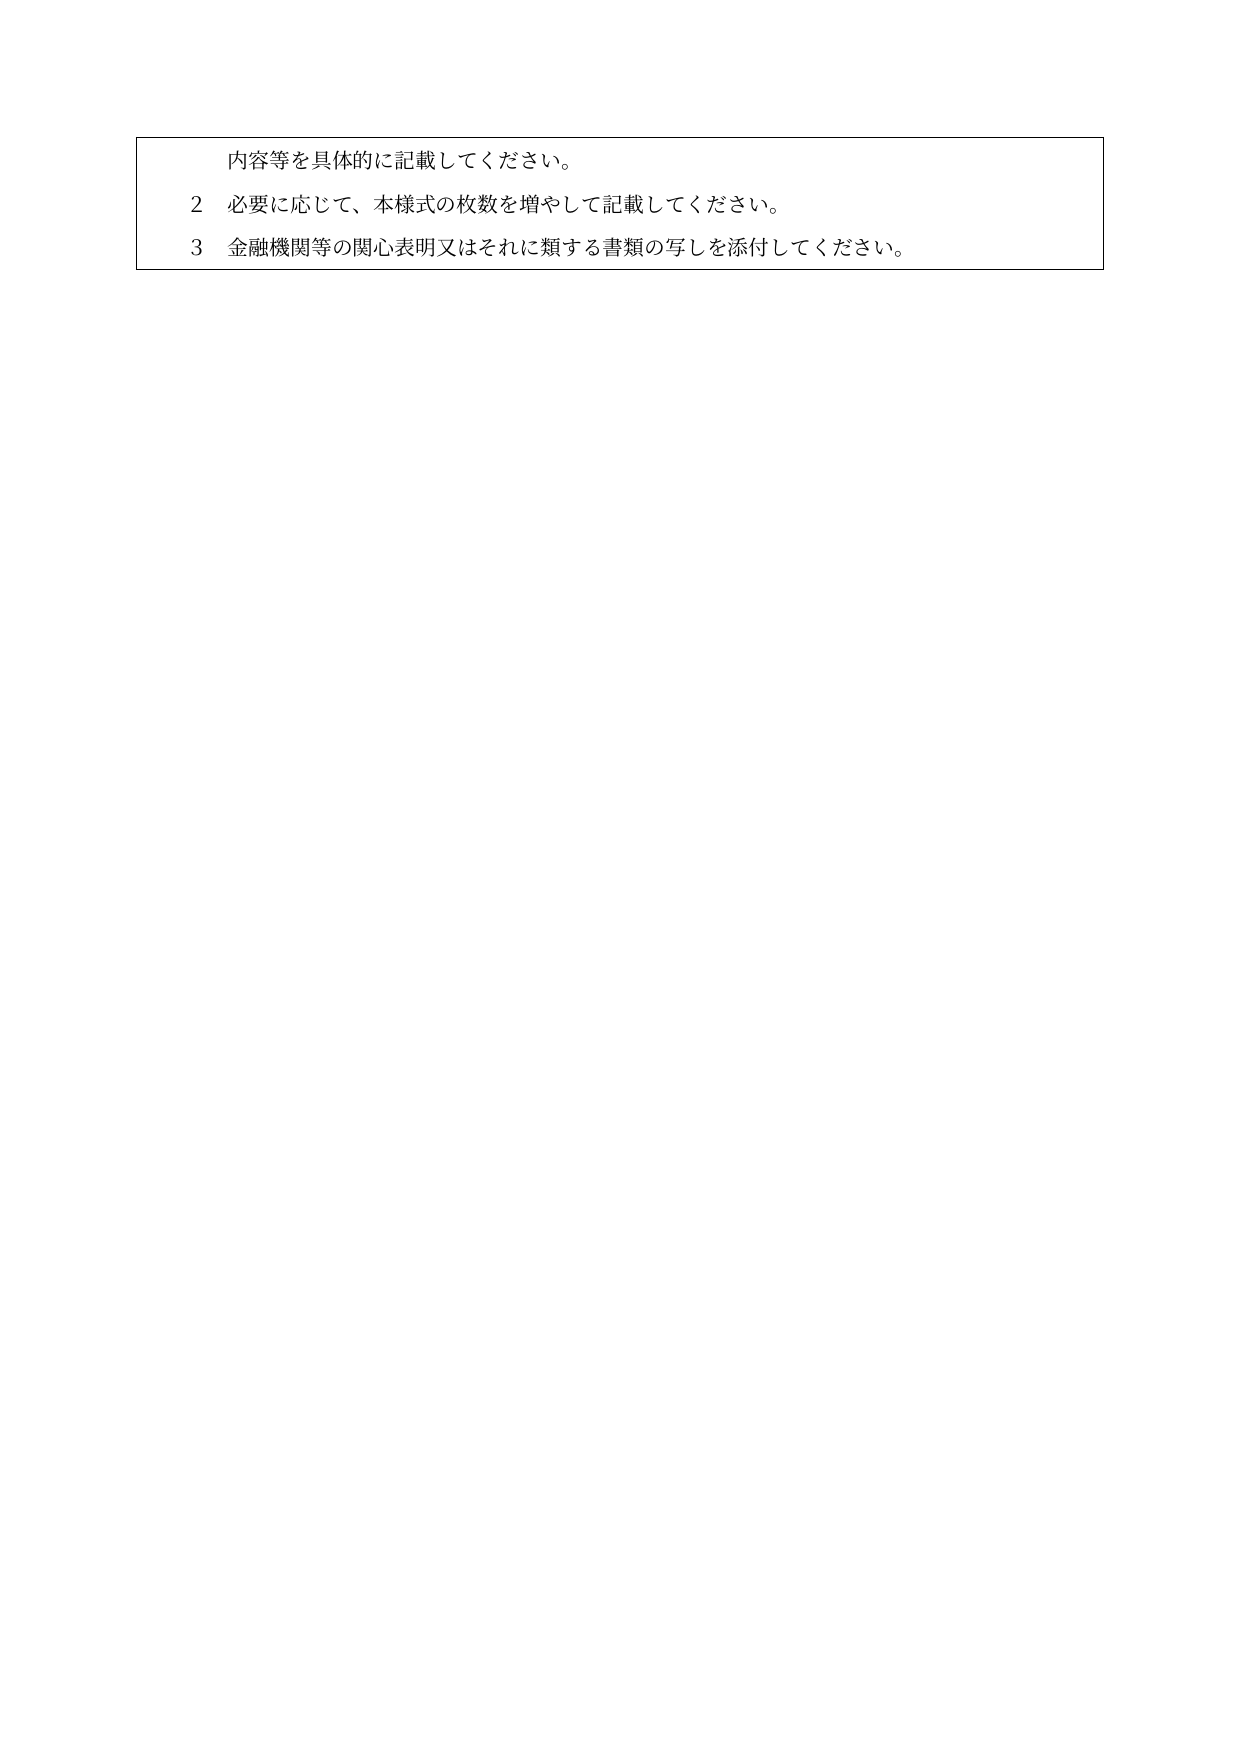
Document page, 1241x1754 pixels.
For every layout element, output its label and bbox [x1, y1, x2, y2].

table_cell [137, 138, 1103, 268]
